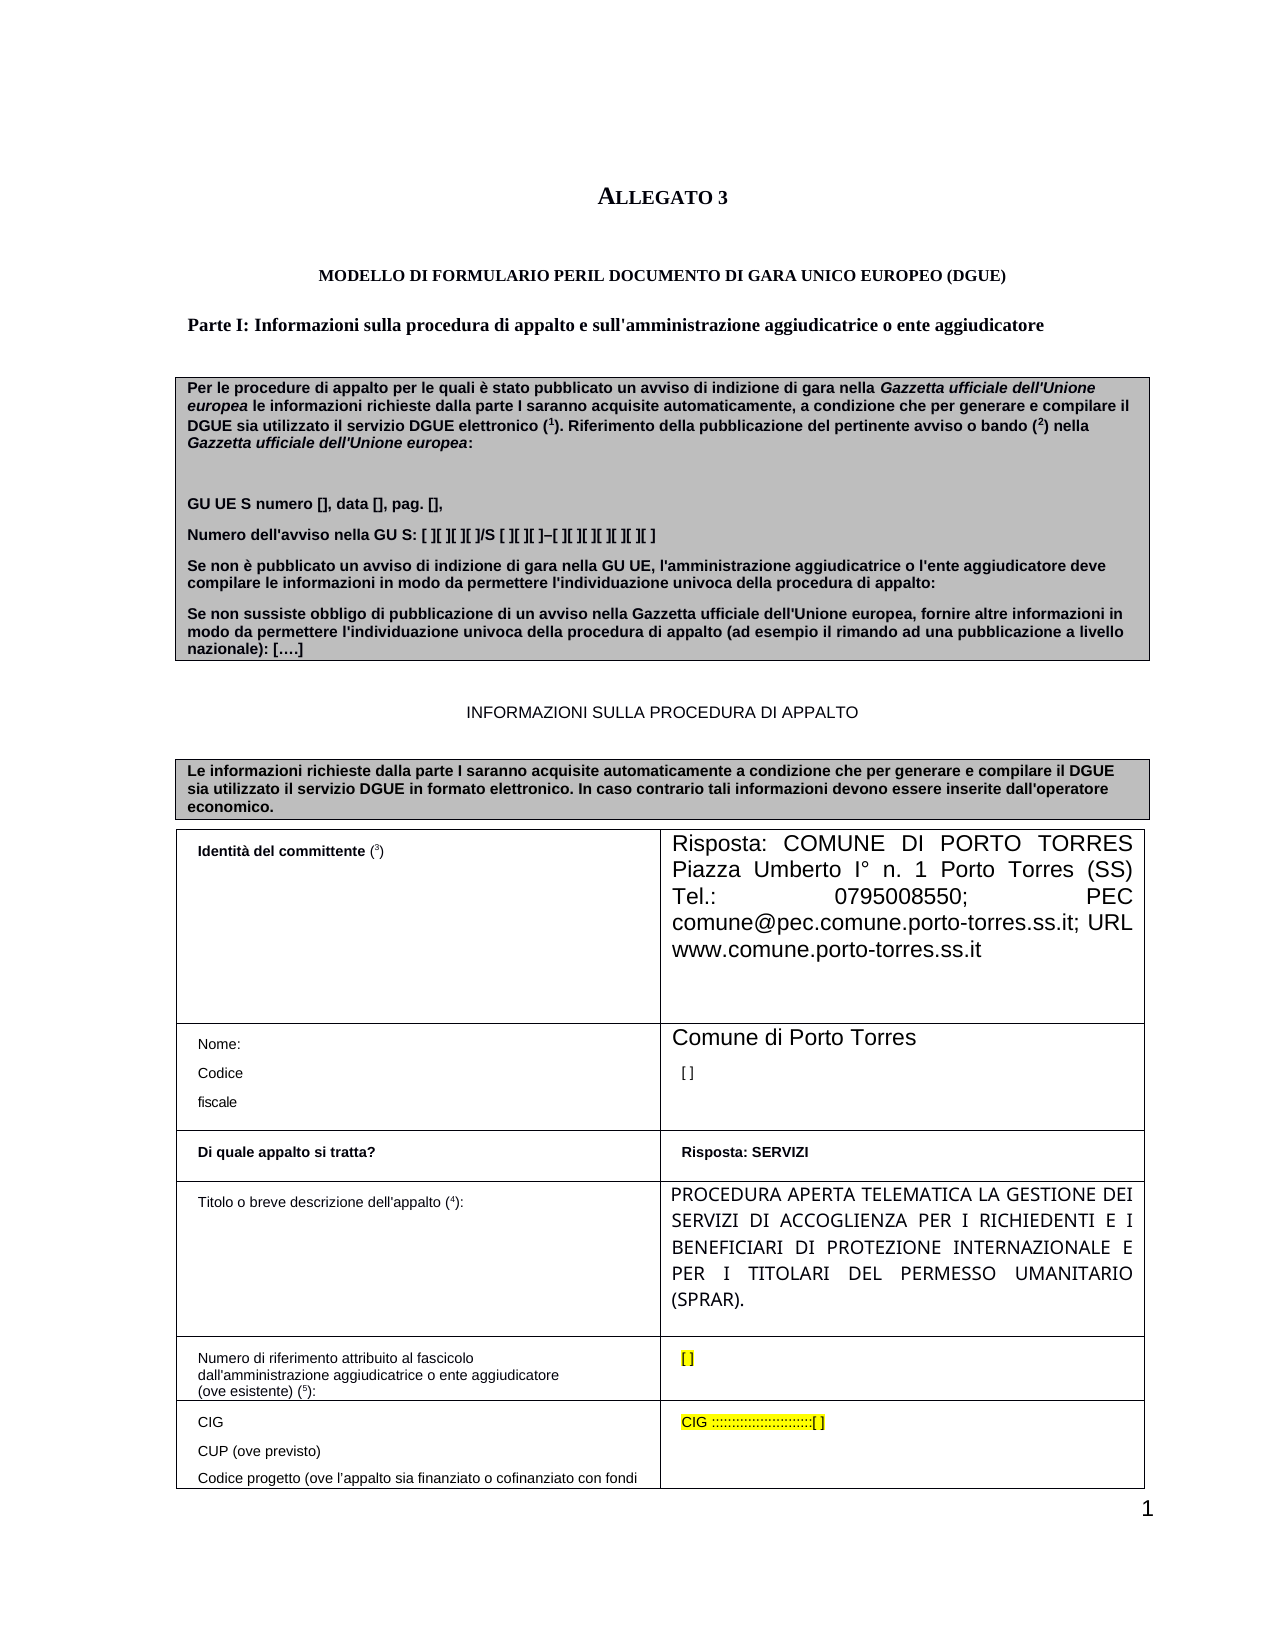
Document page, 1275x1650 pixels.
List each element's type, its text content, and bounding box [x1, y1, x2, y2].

table_cell Nome: Codice fiscale [177, 1024, 660, 1130]
subtitle Parte I: Informazioni sulla procedura di appalto e sull'amministrazione aggiudicatrice o ente aggiudicatore [187, 314, 1221, 335]
table_cell CIG CUP (ove previsto) Codice progetto (ove l’appalto sia finanziato o cofinanziato con fondi [177, 1401, 660, 1487]
table_cell CIG :::::::::::::::::::::::::[ ] [661, 1401, 1144, 1487]
text MODELLO DI FORMULARIO PERIL DOCUMENTO DI GARA UNICO EUROPEO (DGUE) [209, 266, 1115, 285]
table_cell Comune di Porto Torres [ ] [661, 1024, 1144, 1130]
table_cell Titolo o breve descrizione dell'appalto (4): [177, 1182, 660, 1336]
table_header Risposta: COMUNE DI PORTO TORRES Piazza Umberto I° n. 1 Porto Torres (SS) Tel.: 0795008550; PEC comune@pec.comune.porto-torres.ss.it; URL www.comune.porto-torres.ss.it [661, 830, 1144, 1022]
table_cell Numero di riferimento attribuito al fascicolo dall'amministrazione aggiudicatrice o ente aggiudicatore (ove esistente) (5): [177, 1337, 660, 1400]
table_cell Risposta: SERVIZI [661, 1131, 1144, 1181]
table_cell Di quale appalto si tratta? [177, 1131, 660, 1181]
table_header Identità del committente (3) [177, 830, 660, 1022]
subtitle INFORMAZIONI SULLA PROCEDURA DI APPALTO [209, 703, 1116, 722]
table_cell [ ] [661, 1337, 1144, 1400]
subtitle ALLEGATO 3 [209, 181, 1116, 210]
table_cell PROCEDURA APERTA TELEMATICA LA GESTIONE DEI SERVIZI DI ACCOGLIENZA PER I RICHIEDENTI E I BENEFICIARI DI PROTEZIONE INTERNAZIONALE E PER I TITOLARI DEL PERMESSO UMANITARIO (SPRAR). [661, 1182, 1144, 1336]
